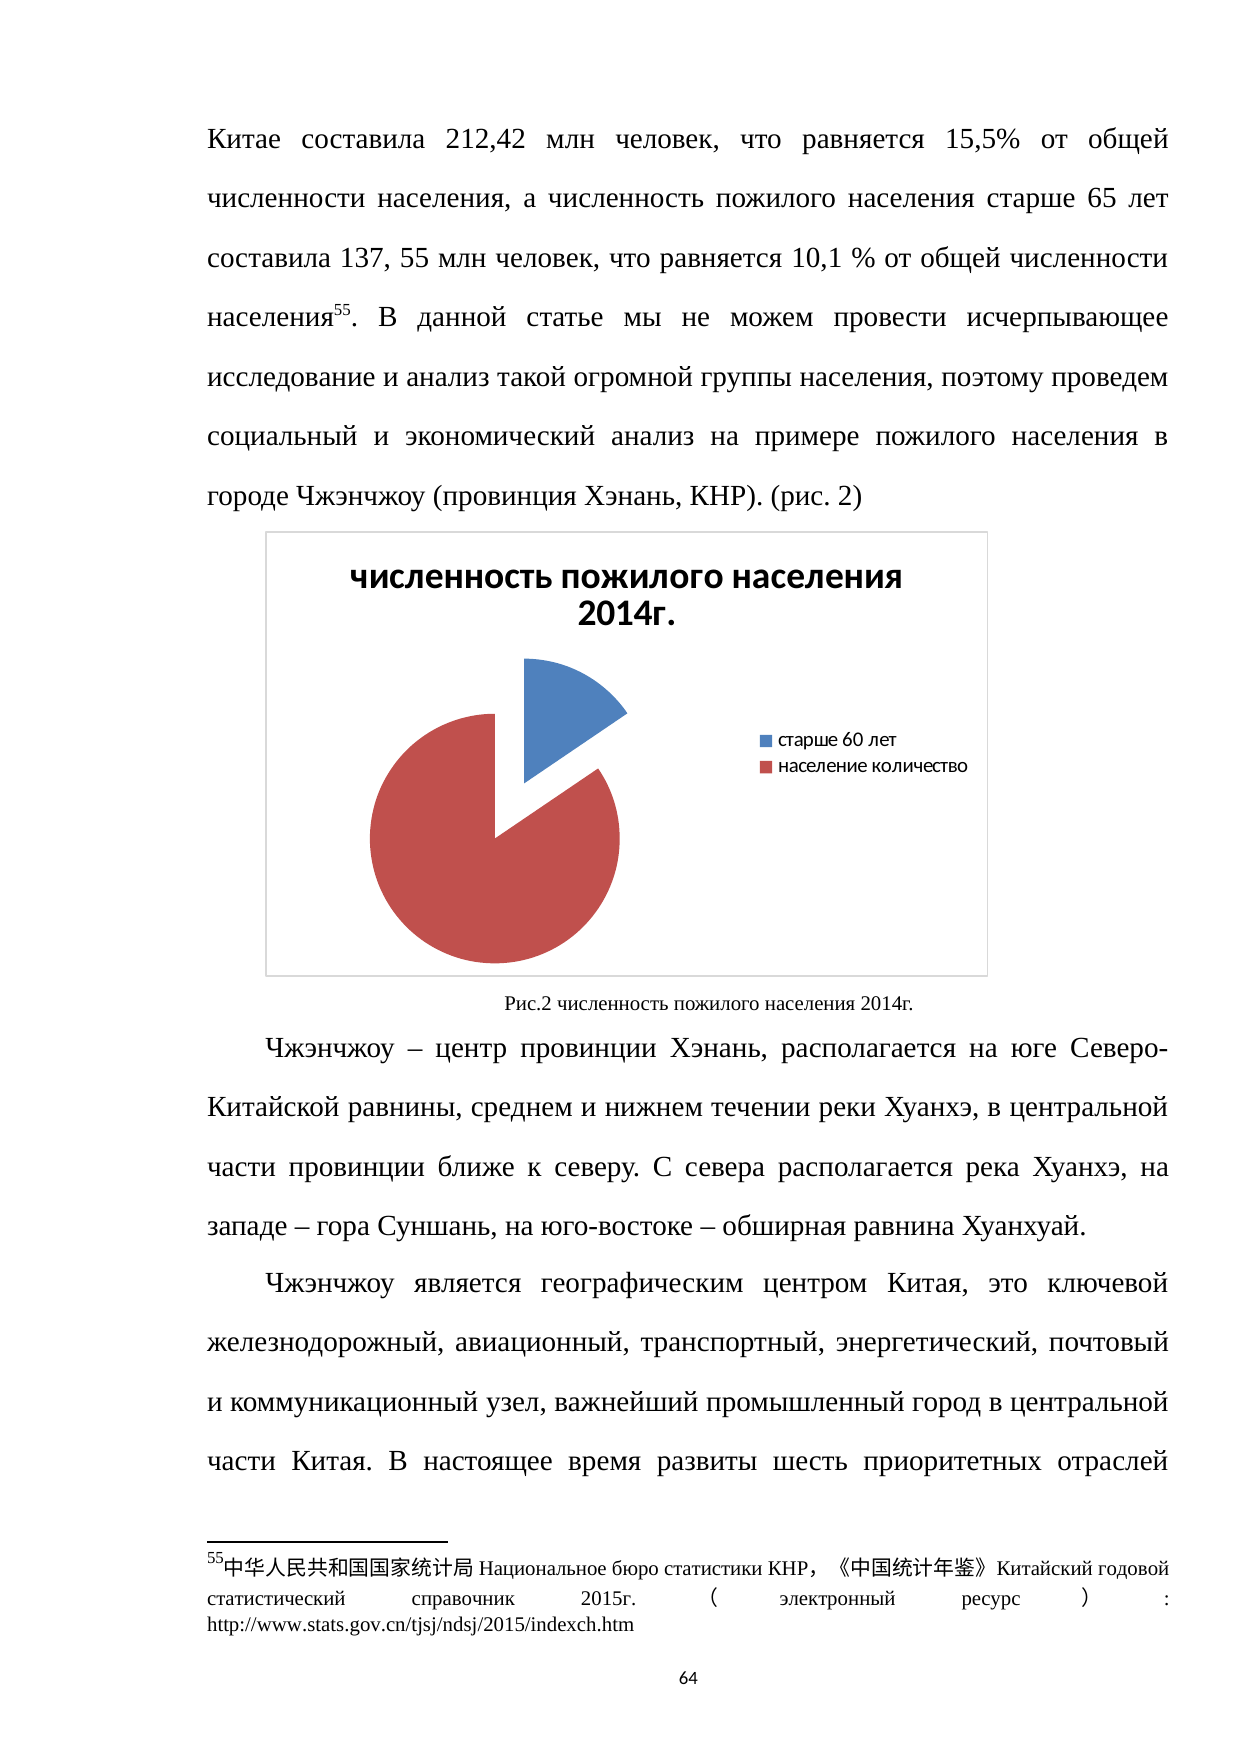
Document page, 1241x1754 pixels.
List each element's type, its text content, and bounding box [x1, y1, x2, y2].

text Рис.2 численность пожилого населения 2014г. [207, 991, 1169, 1015]
text Чжэнчжоу – центр провинции Хэнань, располагается на юге Северо-Китайской равнины, среднем и нижнем течении реки Хуанхэ, в центральной части провинции ближе к северу. С севера располагается река Хуанхэ, на западе – гора Суншань, на юго-востоке – обширная равнина Хуанхуай. [207, 1027, 1169, 1245]
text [207, 1262, 1169, 1480]
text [207, 118, 1169, 515]
